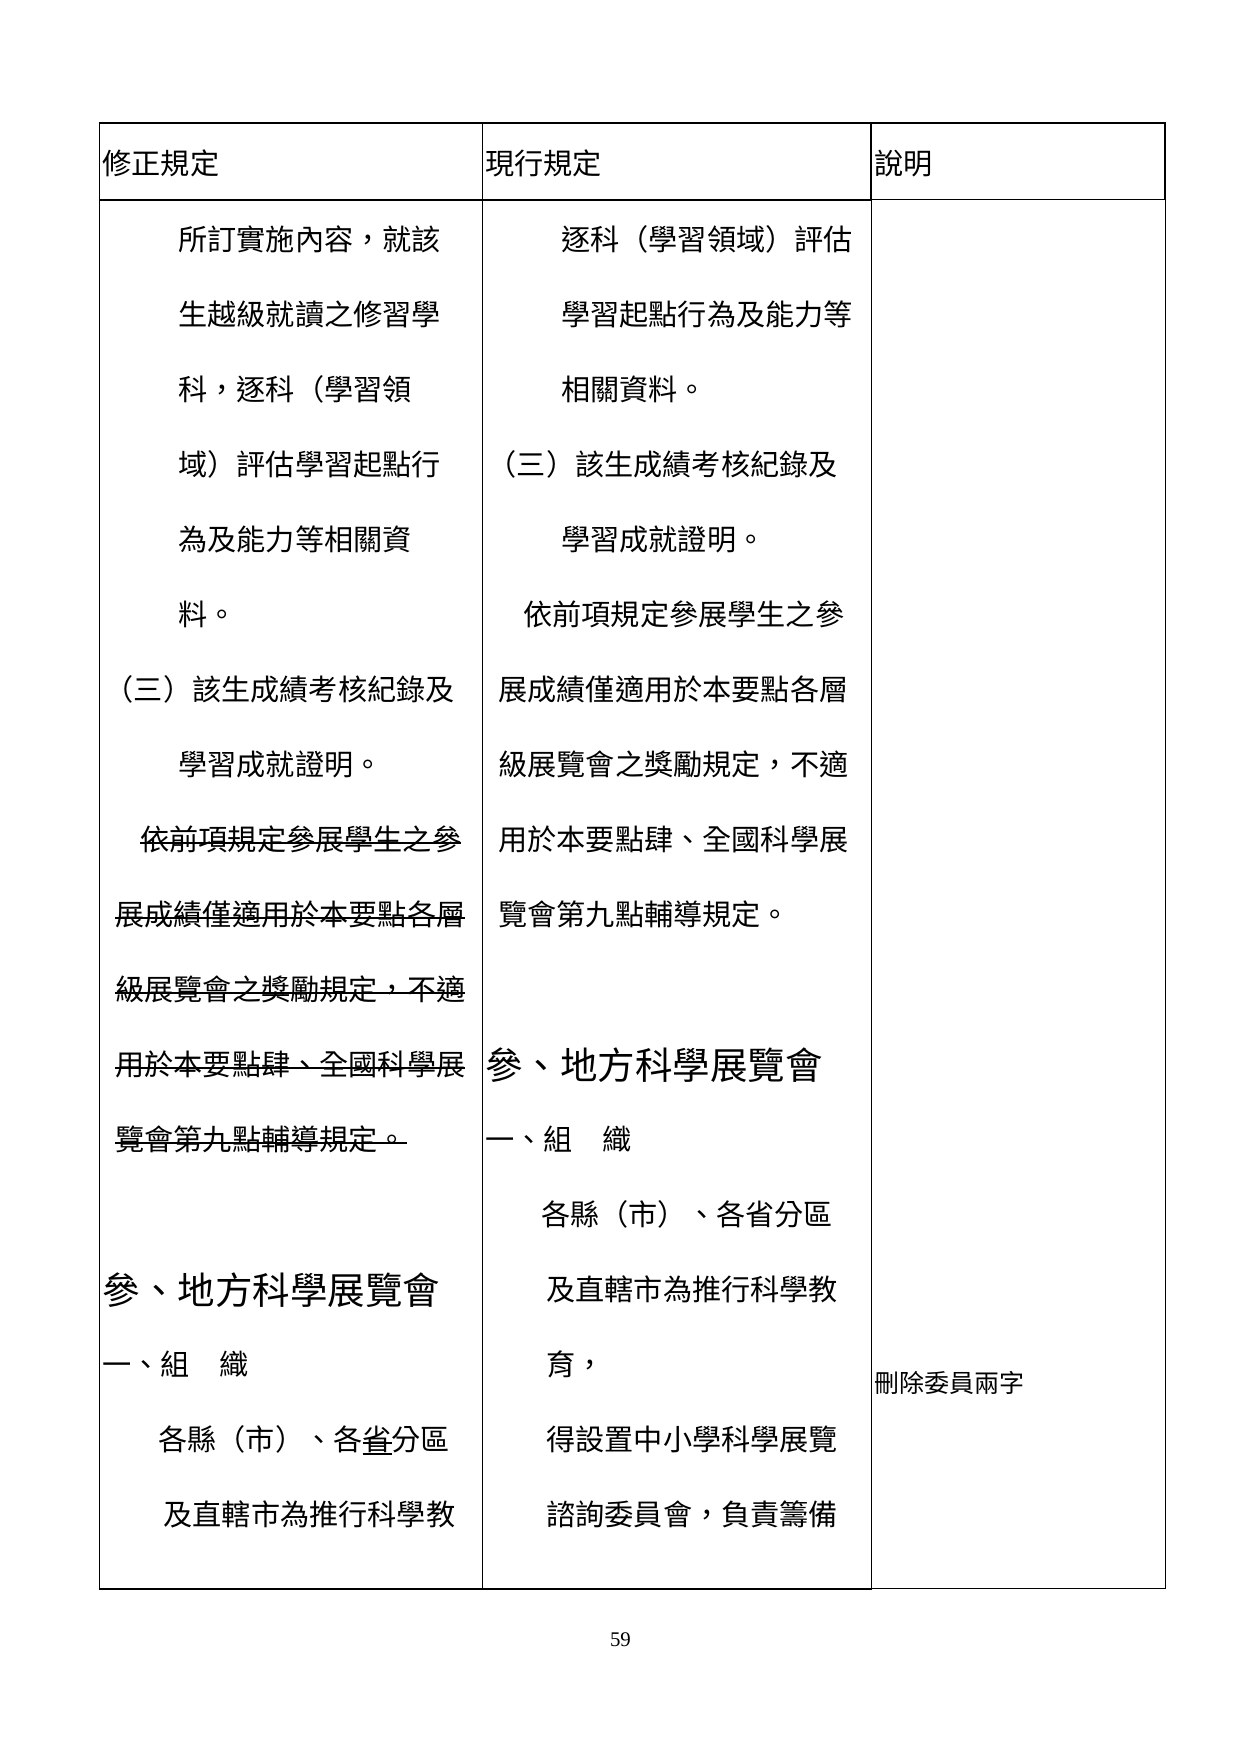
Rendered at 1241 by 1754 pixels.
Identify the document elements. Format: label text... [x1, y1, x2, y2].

table_header 修正規定 [100, 124, 482, 199]
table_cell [483, 201, 871, 1588]
table_header 現行規定 [483, 124, 870, 199]
table_header 說明 [872, 124, 1164, 199]
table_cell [100, 201, 482, 1588]
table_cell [872, 200, 1165, 1588]
